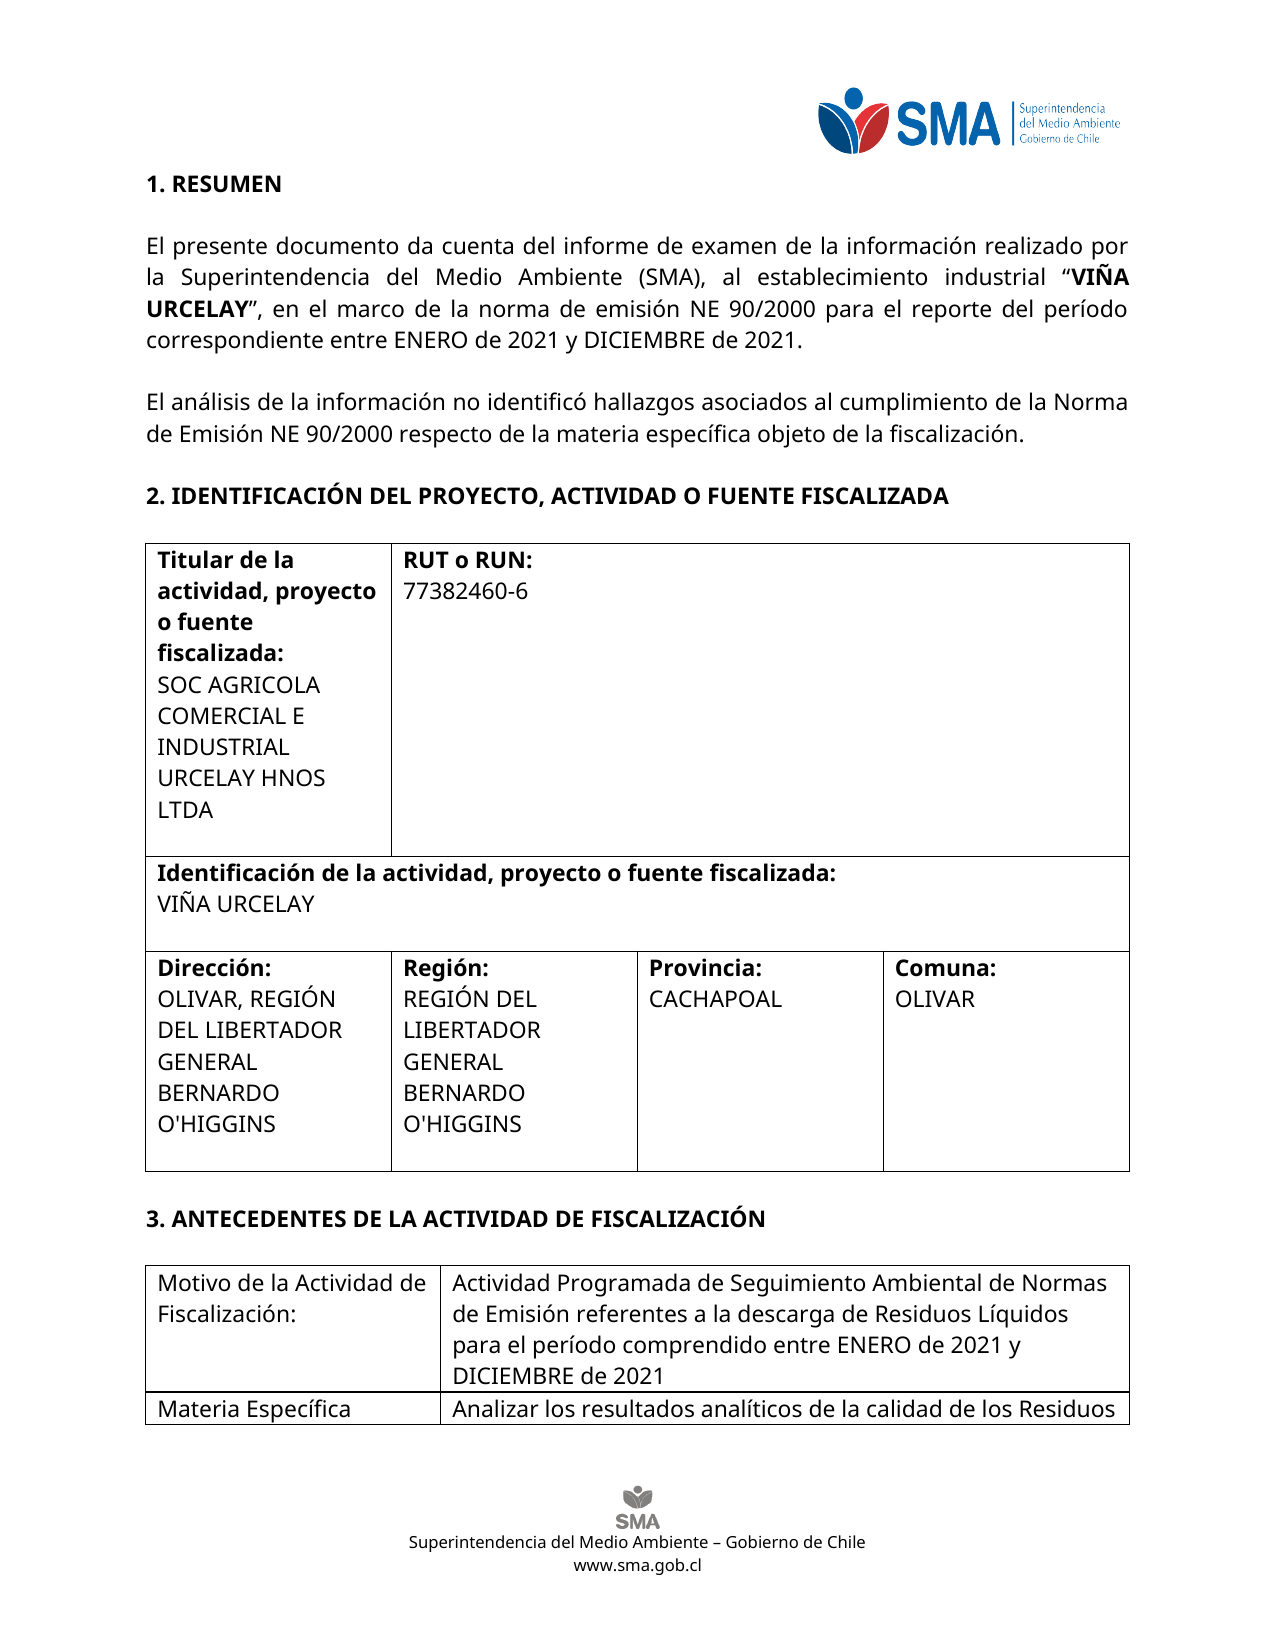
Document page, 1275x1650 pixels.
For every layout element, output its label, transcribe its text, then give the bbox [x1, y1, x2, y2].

table_cell Provincia: CACHAPOAL [638, 952, 883, 1171]
table_header Motivo de la Actividad de Fiscalización: [146, 1266, 440, 1391]
table_header Actividad Programada de Seguimiento Ambiental de Normas de Emisión referentes a la descarga de Residuos Líquidos para el período comprendido entre ENERO de 2021 y DICIEMBRE de 2021 [441, 1266, 1129, 1391]
text 2. IDENTIFICACIÓN DEL PROYECTO, ACTIVIDAD O FUENTE FISCALIZADA [146, 480, 1129, 542]
text El presente documento da cuenta del informe de examen de la información realizado por la Superintendencia del Medio Ambiente (SMA), al establecimiento industrial “VIÑA URCELAY”, en el marco de la norma de emisión NE 90/2000 para el reporte del período correspondiente entre ENERO de 2021 y DICIEMBRE de 2021. [146, 230, 1129, 355]
text 3. ANTECEDENTES DE LA ACTIVIDAD DE FISCALIZACIÓN [146, 1203, 1129, 1265]
text El análisis de la información no identificó hallazgos asociados al cumplimiento de la Norma de Emisión NE 90/2000 respecto de la materia específica objeto de la fiscalización. [146, 386, 1129, 449]
text 1. RESUMEN [146, 167, 1129, 230]
table_header RUT o RUN: 77382460-6 [392, 544, 1129, 856]
picture [614, 1483, 661, 1531]
picture [808, 73, 1130, 168]
table_cell Región: REGIÓN DEL LIBERTADOR GENERAL BERNARDO O'HIGGINS [392, 952, 637, 1171]
table_cell Dirección: OLIVAR, REGIÓN DEL LIBERTADOR GENERAL BERNARDO O'HIGGINS [146, 952, 391, 1171]
table_cell Materia Específica Objeto de la Fiscalización: [146, 1393, 440, 1424]
table_cell Identificación de la actividad, proyecto o fuente fiscalizada: VIÑA URCELAY [146, 857, 1129, 951]
table_header Titular de la actividad, proyecto o fuente fiscalizada: SOC AGRICOLA COMERCIAL E INDUSTRIAL URCELAY HNOS LTDA [146, 544, 391, 856]
table_cell Comuna: OLIVAR [884, 952, 1129, 1171]
